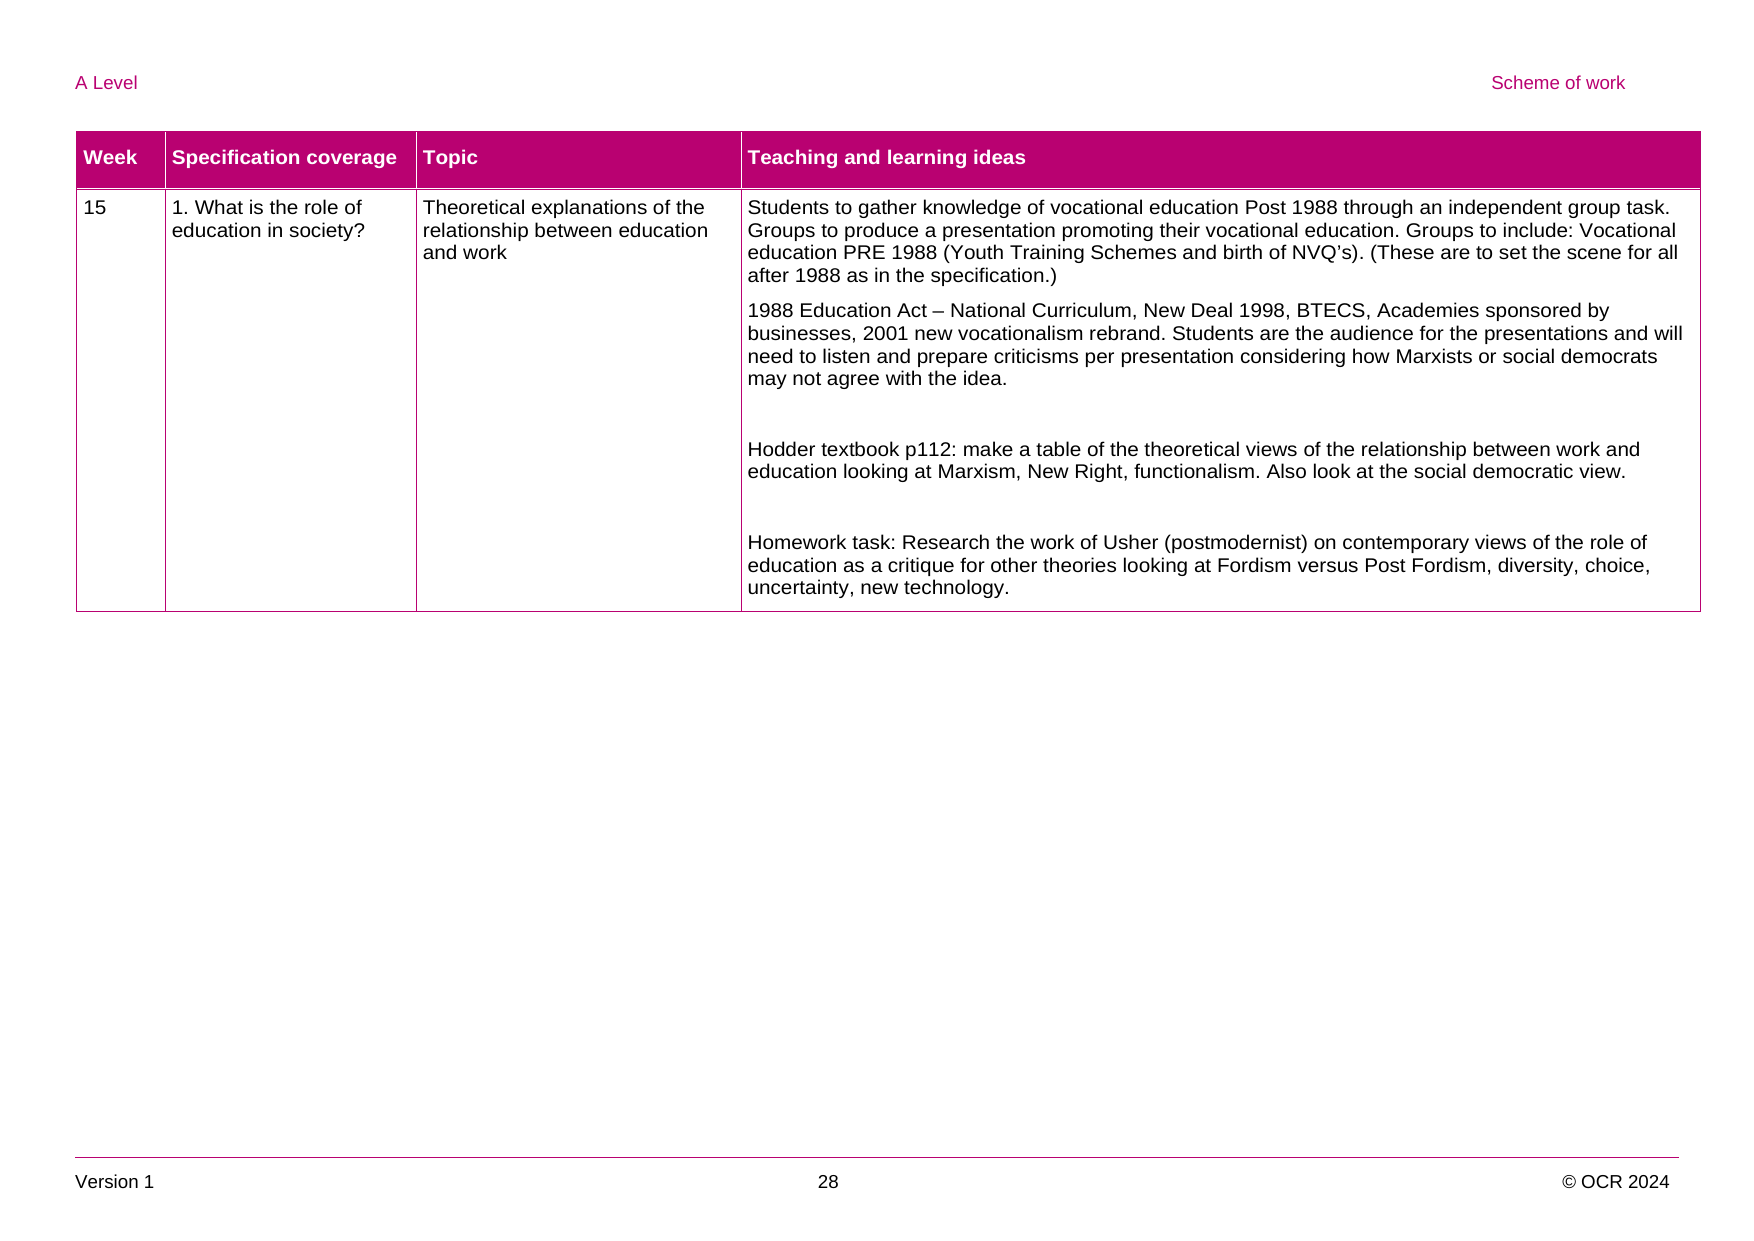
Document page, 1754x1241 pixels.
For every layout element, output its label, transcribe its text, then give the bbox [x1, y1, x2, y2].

table_cell 15 [77, 190, 165, 611]
table_header Teaching and learning ideas [742, 132, 1700, 188]
table_cell Students to gather knowledge of vocational education Post 1988 through an independent group task. Groups to produce a presentation promoting their vocational education. Groups to include: Vocational education PRE 1988 (Youth Training Schemes and birth of NVQ’s). (These are to set the scene for all after 1988 as in the specification.) 1988 Education Act – National Curriculum, New Deal 1998, BTECS, Academies sponsored by businesses, 2001 new vocationalism rebrand. Students are the audience for the presentations and will need to listen and prepare criticisms per presentation considering how Marxists or social democrats may not agree with the idea. Hodder textbook p112: make a table of the theoretical views of the relationship between work and education looking at Marxism, New Right, functionalism. Also look at the social democratic view. Homework task: Research the work of Usher (postmodernist) on contemporary views of the role of education as a critique for other theories looking at Fordism versus Post Fordism, diversity, choice, uncertainty, new technology. [742, 190, 1700, 611]
table_cell 1. What is the role of education in society? [166, 190, 416, 611]
table_header Topic [417, 132, 741, 188]
table_header Specification coverage [166, 132, 416, 188]
table_cell Theoretical explanations of the relationship between education and work [417, 190, 741, 611]
table_header Week [77, 132, 165, 188]
